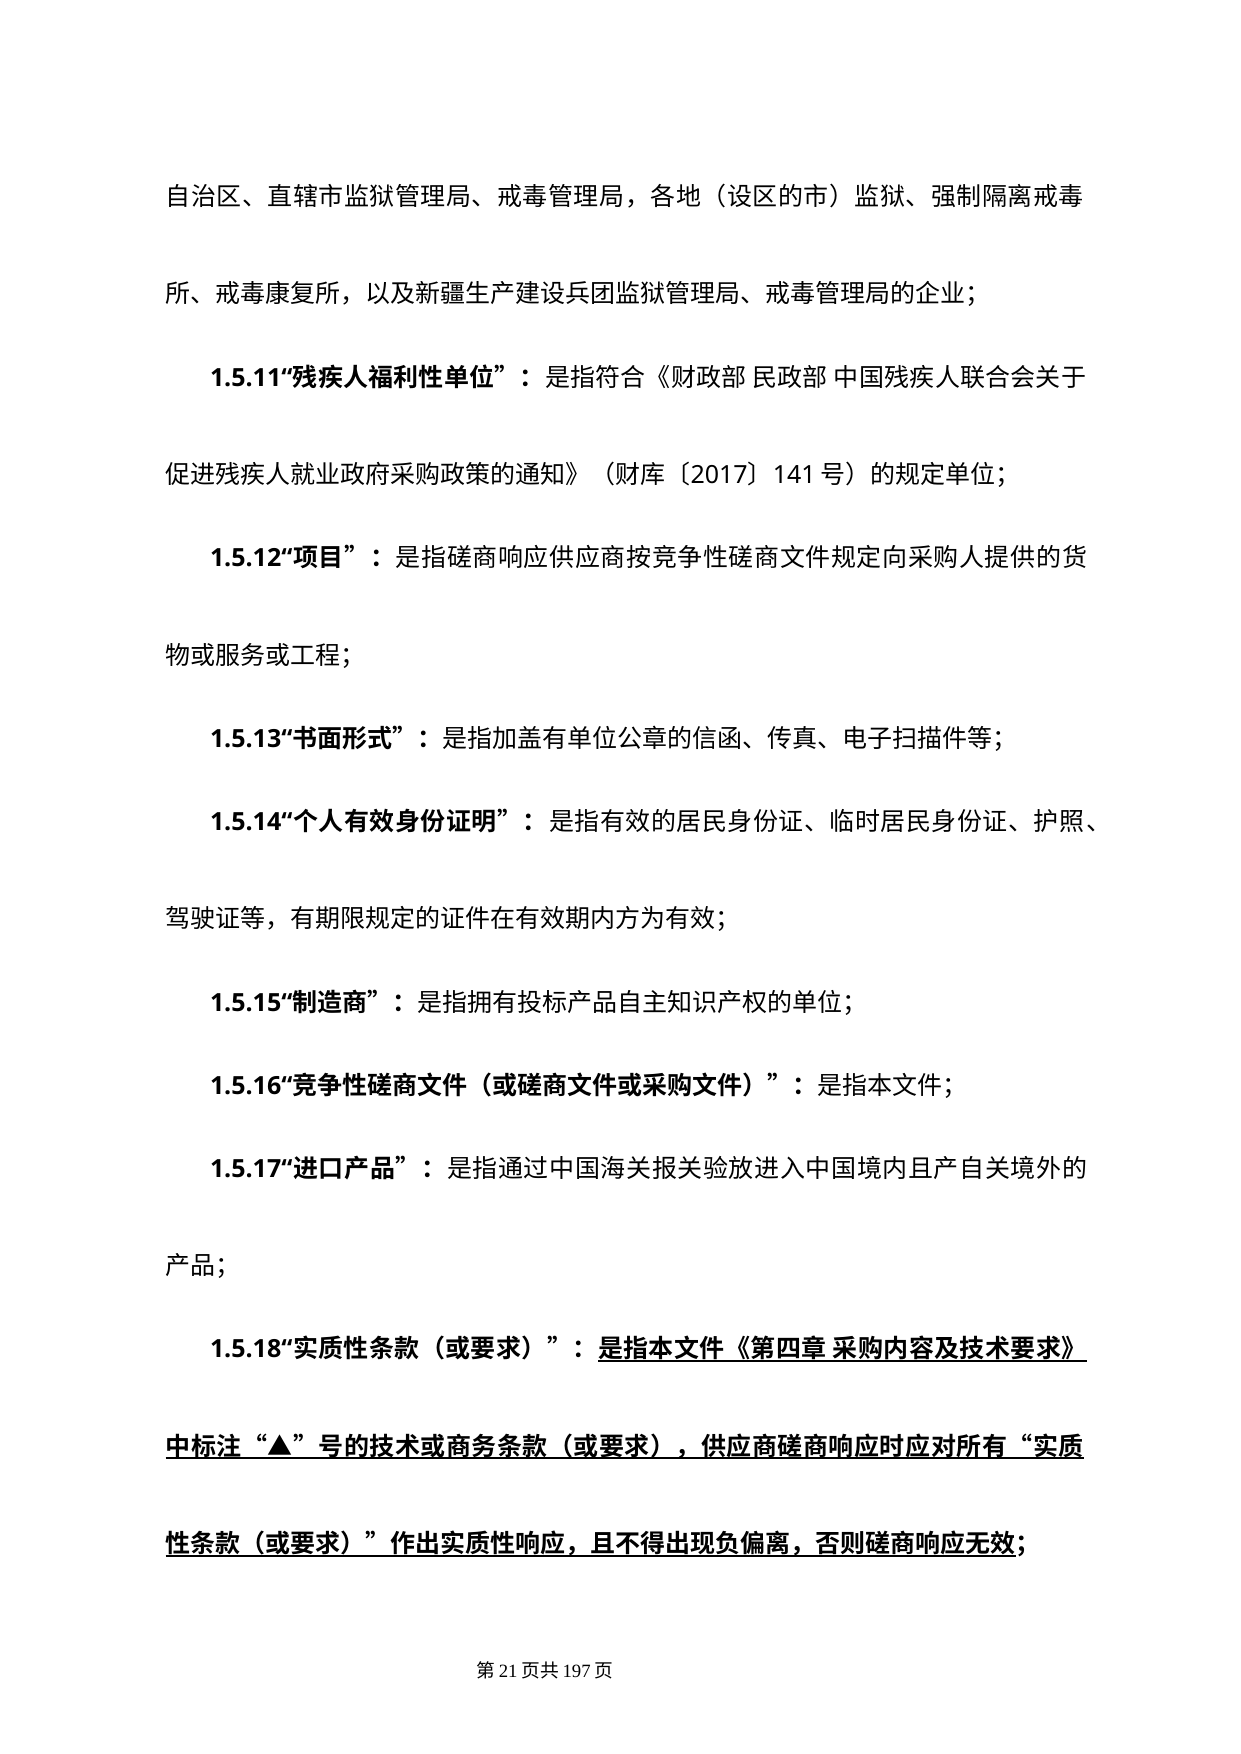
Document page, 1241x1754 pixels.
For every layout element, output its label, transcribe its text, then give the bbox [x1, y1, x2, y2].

text 1.5.15“制造商”：是指拥有投标产品自主知识产权的单位； [165, 968, 1087, 1033]
text 1.5.13“书面形式”：是指加盖有单位公章的信函、传真、电子扫描件等； [165, 704, 1087, 769]
text 1.5.12“项目”：是指磋商响应供应商按竞争性磋商文件规定向采购人提供的货物或服务或工程； [165, 523, 1087, 686]
text 1.5.17“进口产品”：是指通过中国海关报关验放进入中国境内且产自关境外的产品； [165, 1134, 1087, 1296]
text 1.5.14“个人有效身份证明”：是指有效的居民身份证、临时居民身份证、护照、驾驶证等，有期限规定的证件在有效期内方为有效； [165, 787, 1087, 949]
text 1.5.16“竞争性磋商文件（或磋商文件或采购文件）”：是指本文件； [165, 1051, 1087, 1116]
text 1.5.11“残疾人福利性单位”：是指符合《财政部 民政部 中国残疾人联合会关于促进残疾人就业政府采购政策的通知》（财库〔2017〕141号）的规定单位； [165, 343, 1087, 505]
text 1.5.18“实质性条款（或要求）”：是指本文件《第四章 采购内容及技术要求》中标注“▲”号的技术或商务条款（或要求），供应商磋商响应时应对所有“实质性条款（或要求）”作出实质性响应，且不得出现负偏离，否则磋商响应无效； [165, 1314, 1087, 1574]
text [165, 162, 1087, 324]
